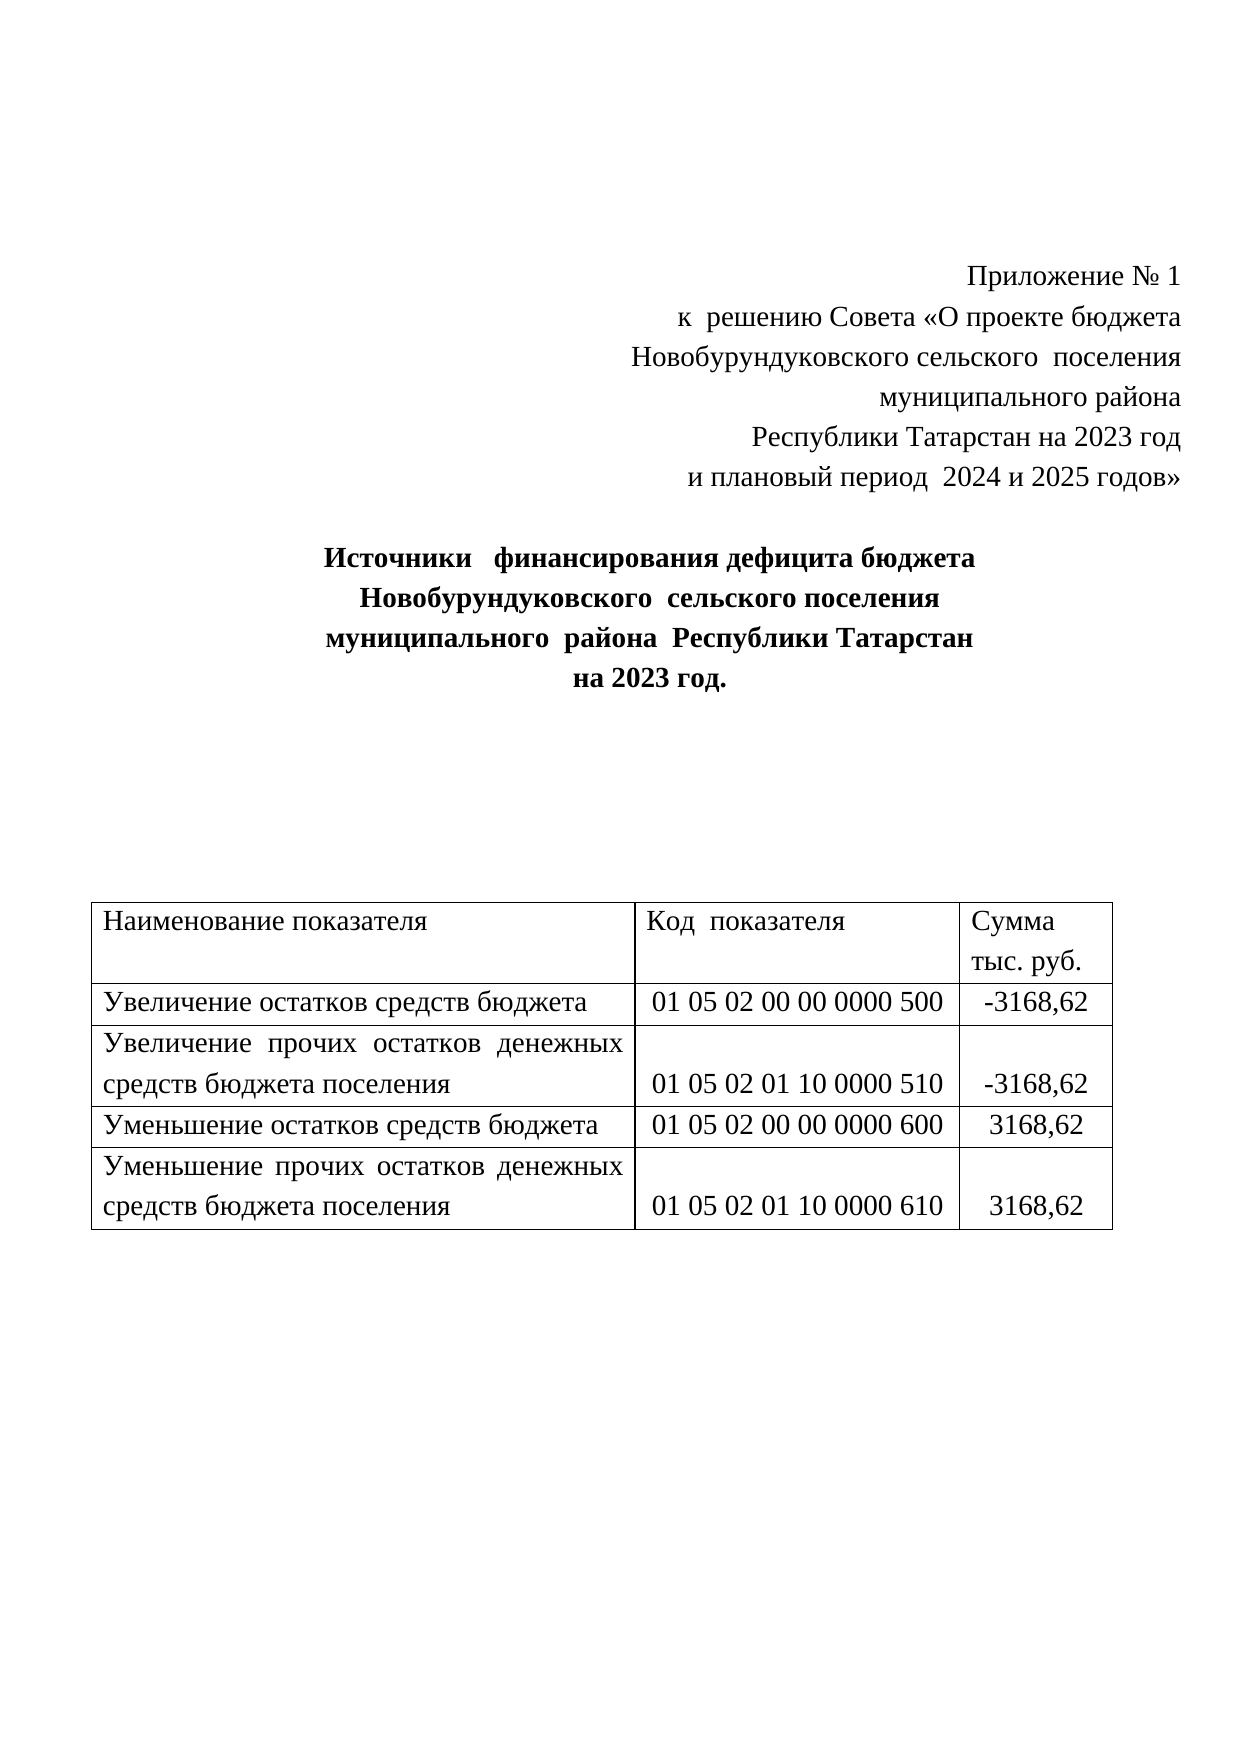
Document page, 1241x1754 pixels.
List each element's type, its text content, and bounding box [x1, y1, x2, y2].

text Новобурундуковского сельского поселения [118, 339, 1181, 372]
text Источники финансирования дефицита бюджета [118, 540, 1181, 573]
text к решению Совета «О проекте бюджета [118, 299, 1181, 332]
table_header Код показателя [636, 903, 959, 983]
table_header Сумма тыс. руб. [960, 903, 1112, 983]
table_cell 01 05 02 01 10 0000 610 [636, 1148, 959, 1229]
table_cell 01 05 02 00 00 0000 600 [636, 1107, 959, 1147]
text Новобурундуковского сельского поселения [118, 580, 1181, 614]
table_cell Увеличение прочих остатков денежных средств бюджета поселения [92, 1026, 634, 1106]
table_cell 3168,62 [960, 1148, 1112, 1229]
table_cell -3168,62 [960, 984, 1112, 1024]
table_cell Уменьшение прочих остатков денежных средств бюджета поселения [92, 1148, 634, 1229]
table_cell 01 05 02 00 00 0000 500 [636, 984, 959, 1024]
text муниципального района [118, 379, 1181, 413]
text муниципального района Республики Татарстан [118, 620, 1181, 654]
table_cell Уменьшение остатков средств бюджета [92, 1107, 634, 1147]
table_cell Увеличение остатков средств бюджета [92, 984, 634, 1024]
table_cell 01 05 02 01 10 0000 510 [636, 1026, 959, 1106]
text Республики Татарстан на 2023 год [118, 419, 1181, 453]
table_cell -3168,62 [960, 1026, 1112, 1106]
text на 2023 год. [118, 661, 1181, 694]
table_cell 3168,62 [960, 1107, 1112, 1147]
table_header Наименование показателя [92, 903, 634, 983]
text и плановый период 2024 и 2025 годов» [118, 459, 1181, 493]
text Приложение № 1 [118, 258, 1181, 292]
